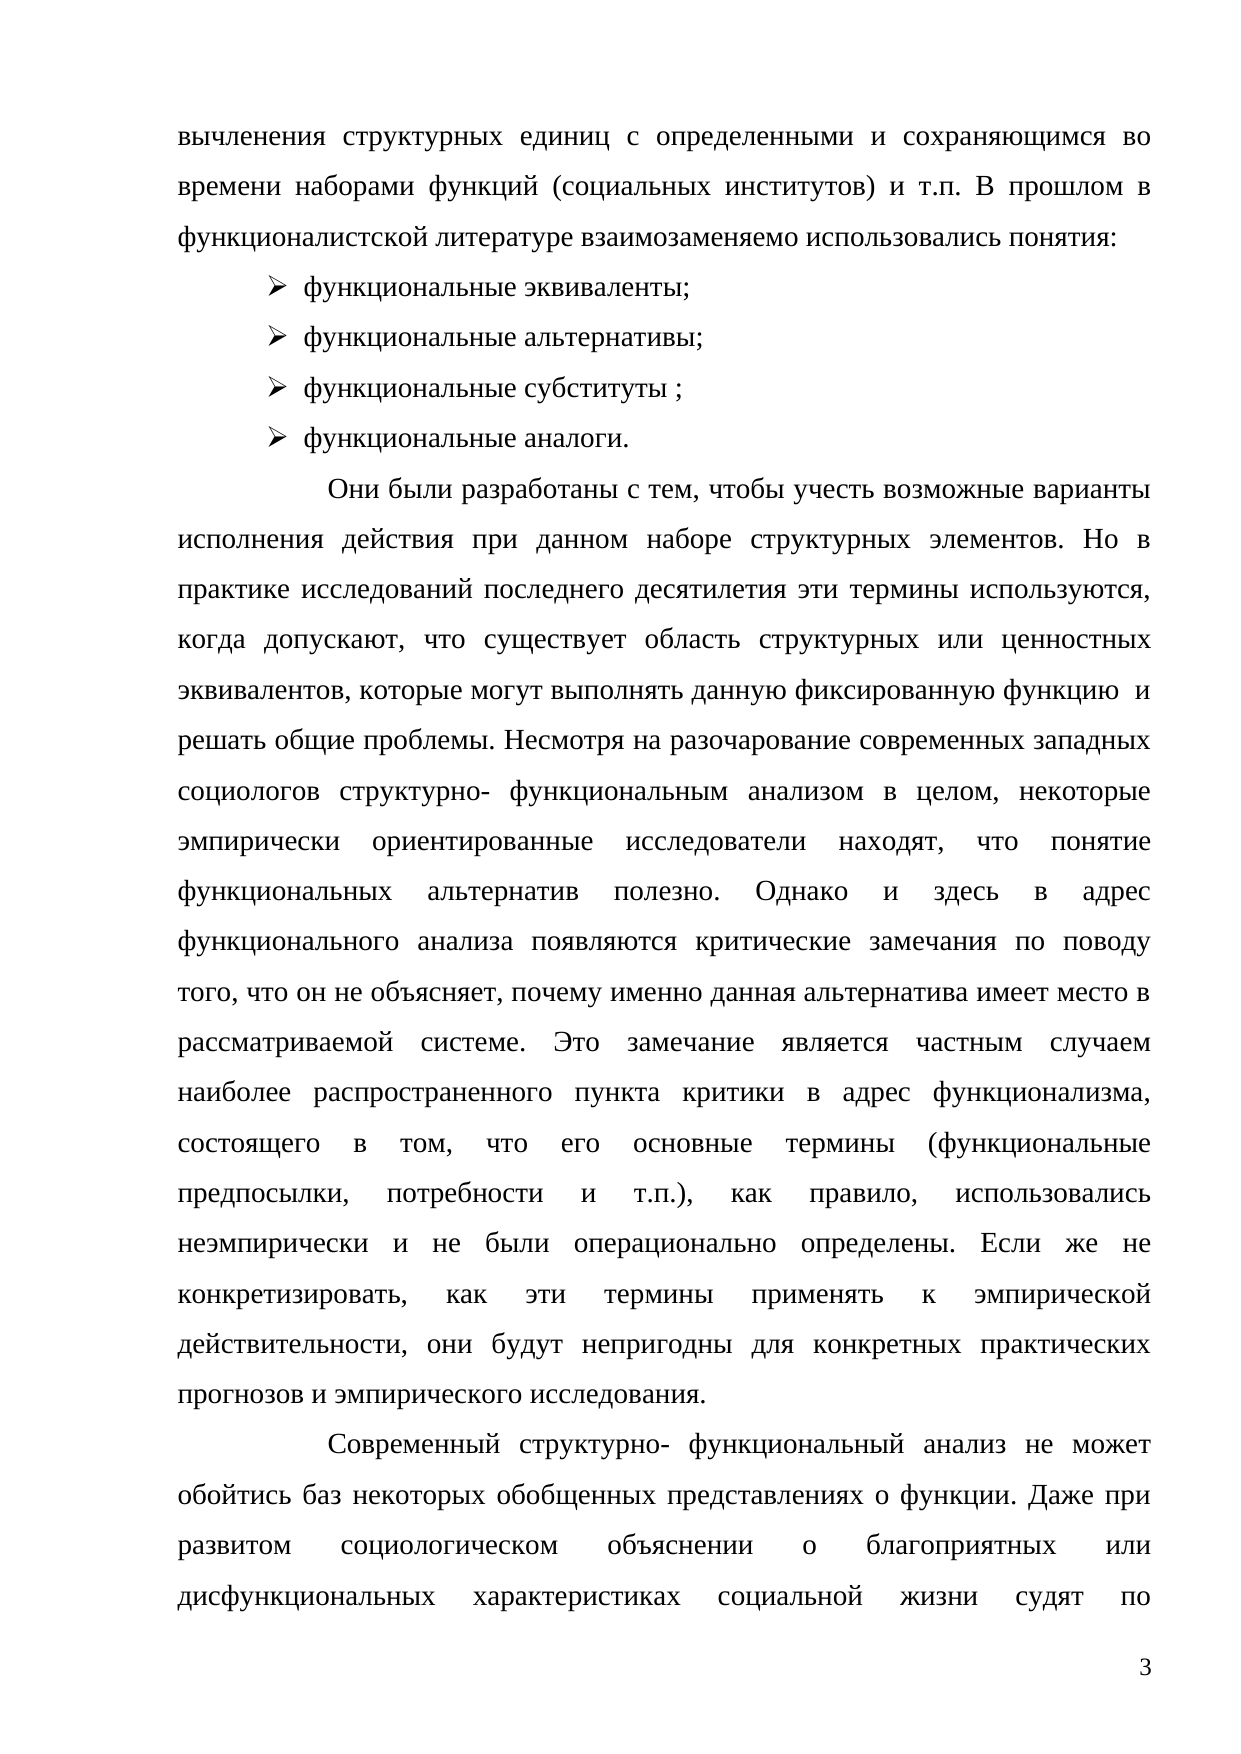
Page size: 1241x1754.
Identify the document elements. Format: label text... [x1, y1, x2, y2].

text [177, 118, 1152, 252]
list функциональные эквиваленты; [252, 269, 1152, 303]
list функциональные субституты ; [252, 370, 1152, 403]
list функциональные аналоги. [252, 420, 1152, 454]
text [177, 1427, 1152, 1611]
list функциональные альтернативы; [252, 319, 1152, 353]
text Они были разработаны с тем, чтобы учесть возможные варианты исполнения действия при данном наборе структурных элементов. Но в практике исследований последнего десятилетия эти термины используются, когда допускают, что существует область структурных или ценностных эквивалентов, которые могут выполнять данную фиксированную функцию и решать общие проблемы. Несмотря на разочарование современных западных социологов структурно- функциональным анализом в целом, некоторые эмпирически ориентированные исследователи находят, что понятие функциональных альтернатив полезно. Однако и здесь в адрес функционального анализа появляются критические замечания по поводу того, что он не объясняет, почему именно данная альтернатива имеет место в рассматриваемой системе. Это замечание является частным случаем наиболее распространенного пункта критики в адрес функционализма, состоящего в том, что его основные термины (функциональные предпосылки, потребности и т.п.), как правило, использовались неэмпирически и не были операционально определены. Если же не конкретизировать, как эти термины применять к эмпирической действительности, они будут непригодны для конкретных практических прогнозов и эмпирического исследования. [177, 471, 1152, 1410]
